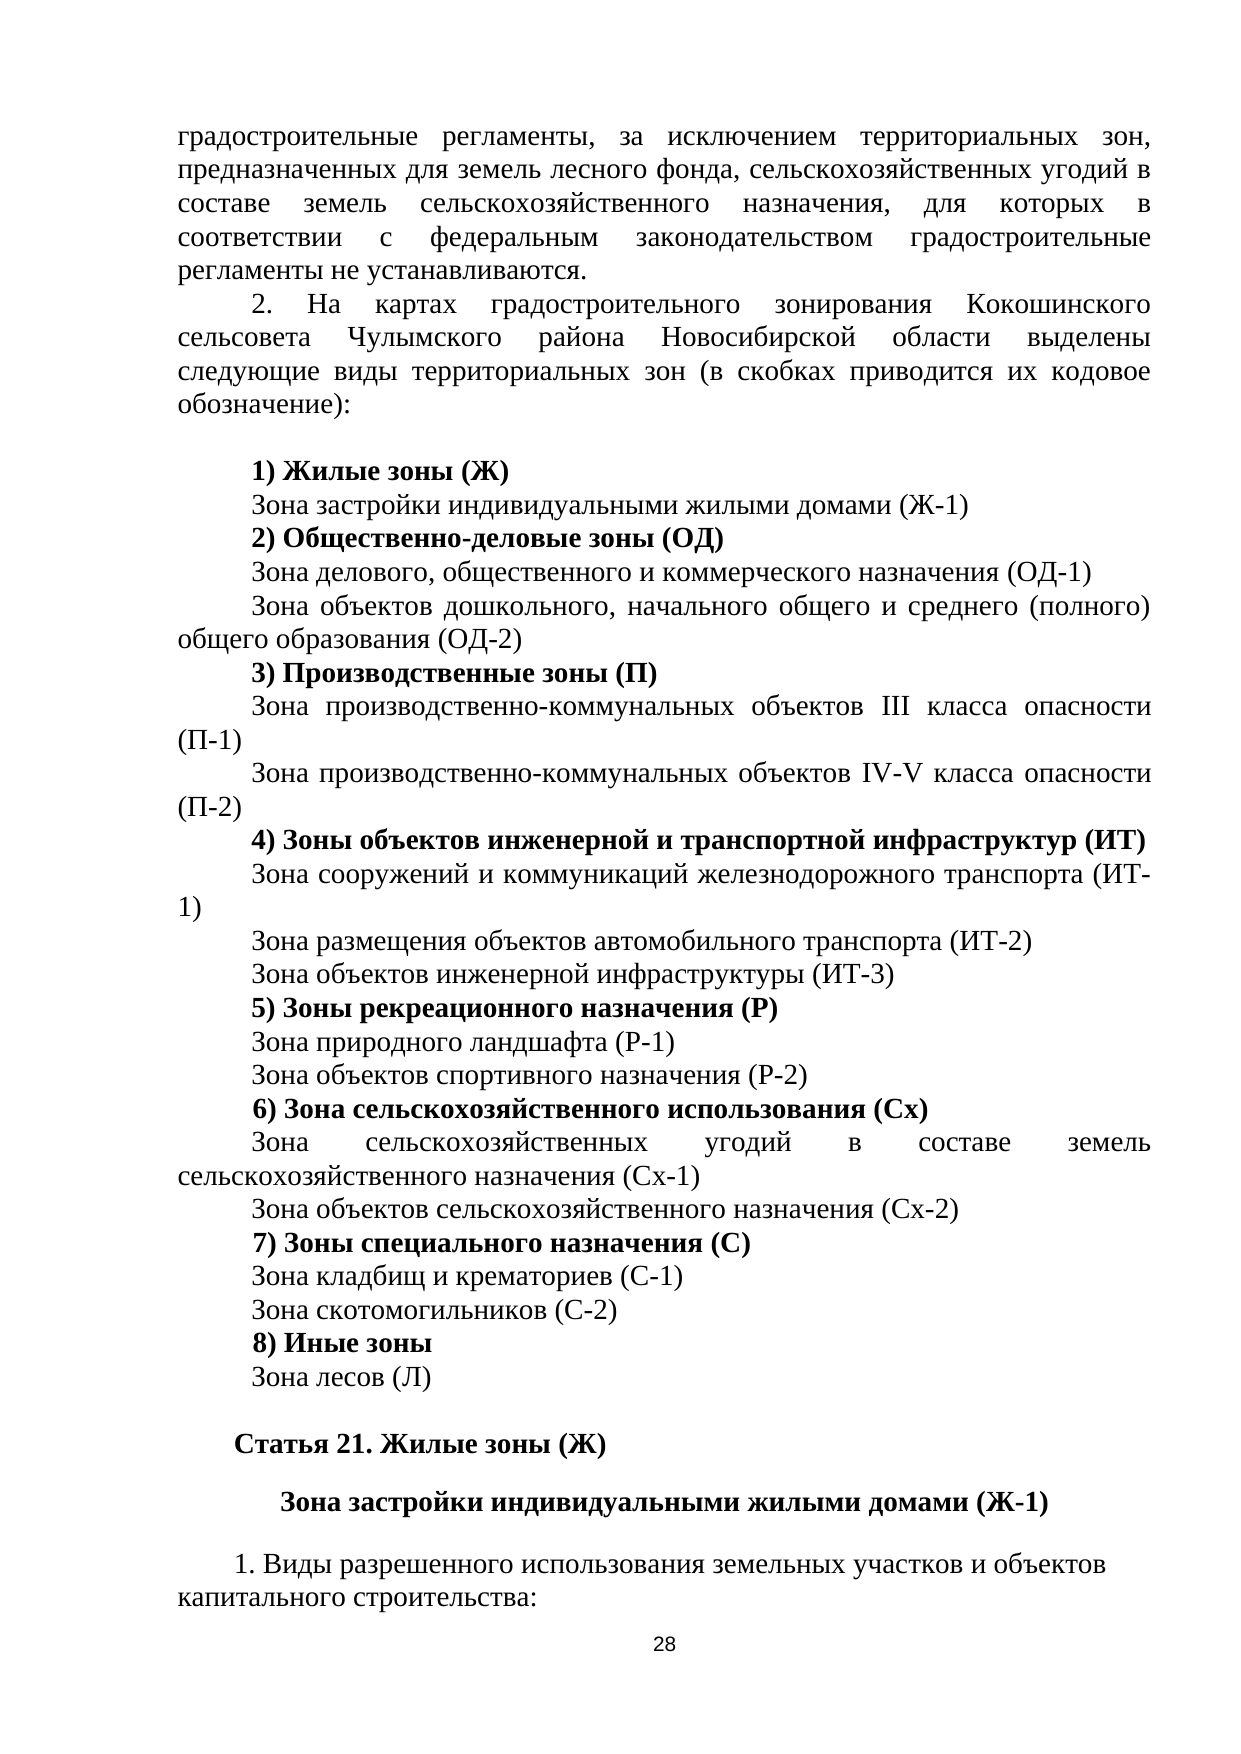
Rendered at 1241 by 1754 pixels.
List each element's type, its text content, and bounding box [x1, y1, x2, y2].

text 1) Жилые зоны (Ж) [251, 453, 1152, 487]
text 1. Виды разрешенного использования земельных участков и объектов капитального строительства: [177, 1546, 1152, 1613]
text Зона застройки индивидуальными жилыми домами (Ж-1) [177, 487, 1152, 521]
text Зона производственно-коммунальных объектов IV-V класса опасности (П-2) [177, 755, 1152, 822]
text 5) Зоны рекреационного назначения (Р) [177, 990, 1152, 1024]
text Зона объектов сельскохозяйственного назначения (Сх-2) [177, 1191, 1152, 1225]
text 6) Зона сельскохозяйственного использования (Сх) [252, 1091, 1152, 1124]
text Статья 21. Жилые зоны (Ж) [177, 1426, 1152, 1460]
text Зона объектов спортивного назначения (Р-2) [177, 1057, 1152, 1091]
text 2) Общественно-деловые зоны (ОД) [251, 521, 1152, 554]
text Зона скотомогильников (С-2) [177, 1292, 1152, 1326]
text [177, 118, 1152, 286]
text Зона сельскохозяйственных угодий в составе земель сельскохозяйственного назначения (Сх-1) [177, 1124, 1152, 1191]
text 3) Производственные зоны (П) [251, 655, 1152, 688]
text Зона кладбищ и крематориев (С-1) [177, 1258, 1152, 1292]
text 7) Зоны специального назначения (С) [252, 1225, 1152, 1258]
text Зона лесов (Л) [177, 1359, 1152, 1393]
text Зона сооружений и коммуникаций железнодорожного транспорта (ИТ-1) [177, 856, 1152, 923]
text Зона объектов инженерной инфраструктуры (ИТ-3) [177, 957, 1152, 990]
text Зона объектов дошкольного, начального общего и среднего (полного) общего образования (ОД-2) [177, 588, 1152, 655]
text Зона делового, общественного и коммерческого назначения (ОД-1) [177, 554, 1152, 588]
text Зона размещения объектов автомобильного транспорта (ИТ-2) [177, 923, 1152, 957]
text 4) Зоны объектов инженерной и транспортной инфраструктур (ИТ) [177, 822, 1152, 856]
text Зона застройки индивидуальными жилыми домами (Ж-1) [177, 1484, 1152, 1517]
text Зона производственно-коммунальных объектов III класса опасности (П-1) [177, 688, 1152, 755]
text 8) Иные зоны [252, 1326, 1152, 1359]
text Зона природного ландшафта (Р-1) [177, 1024, 1152, 1057]
text 2. На картах градостроительного зонирования Кокошинского сельсовета Чулымского района Новосибирской области выделены следующие виды территориальных зон (в скобках приводится их кодовое обозначение): [177, 286, 1152, 420]
